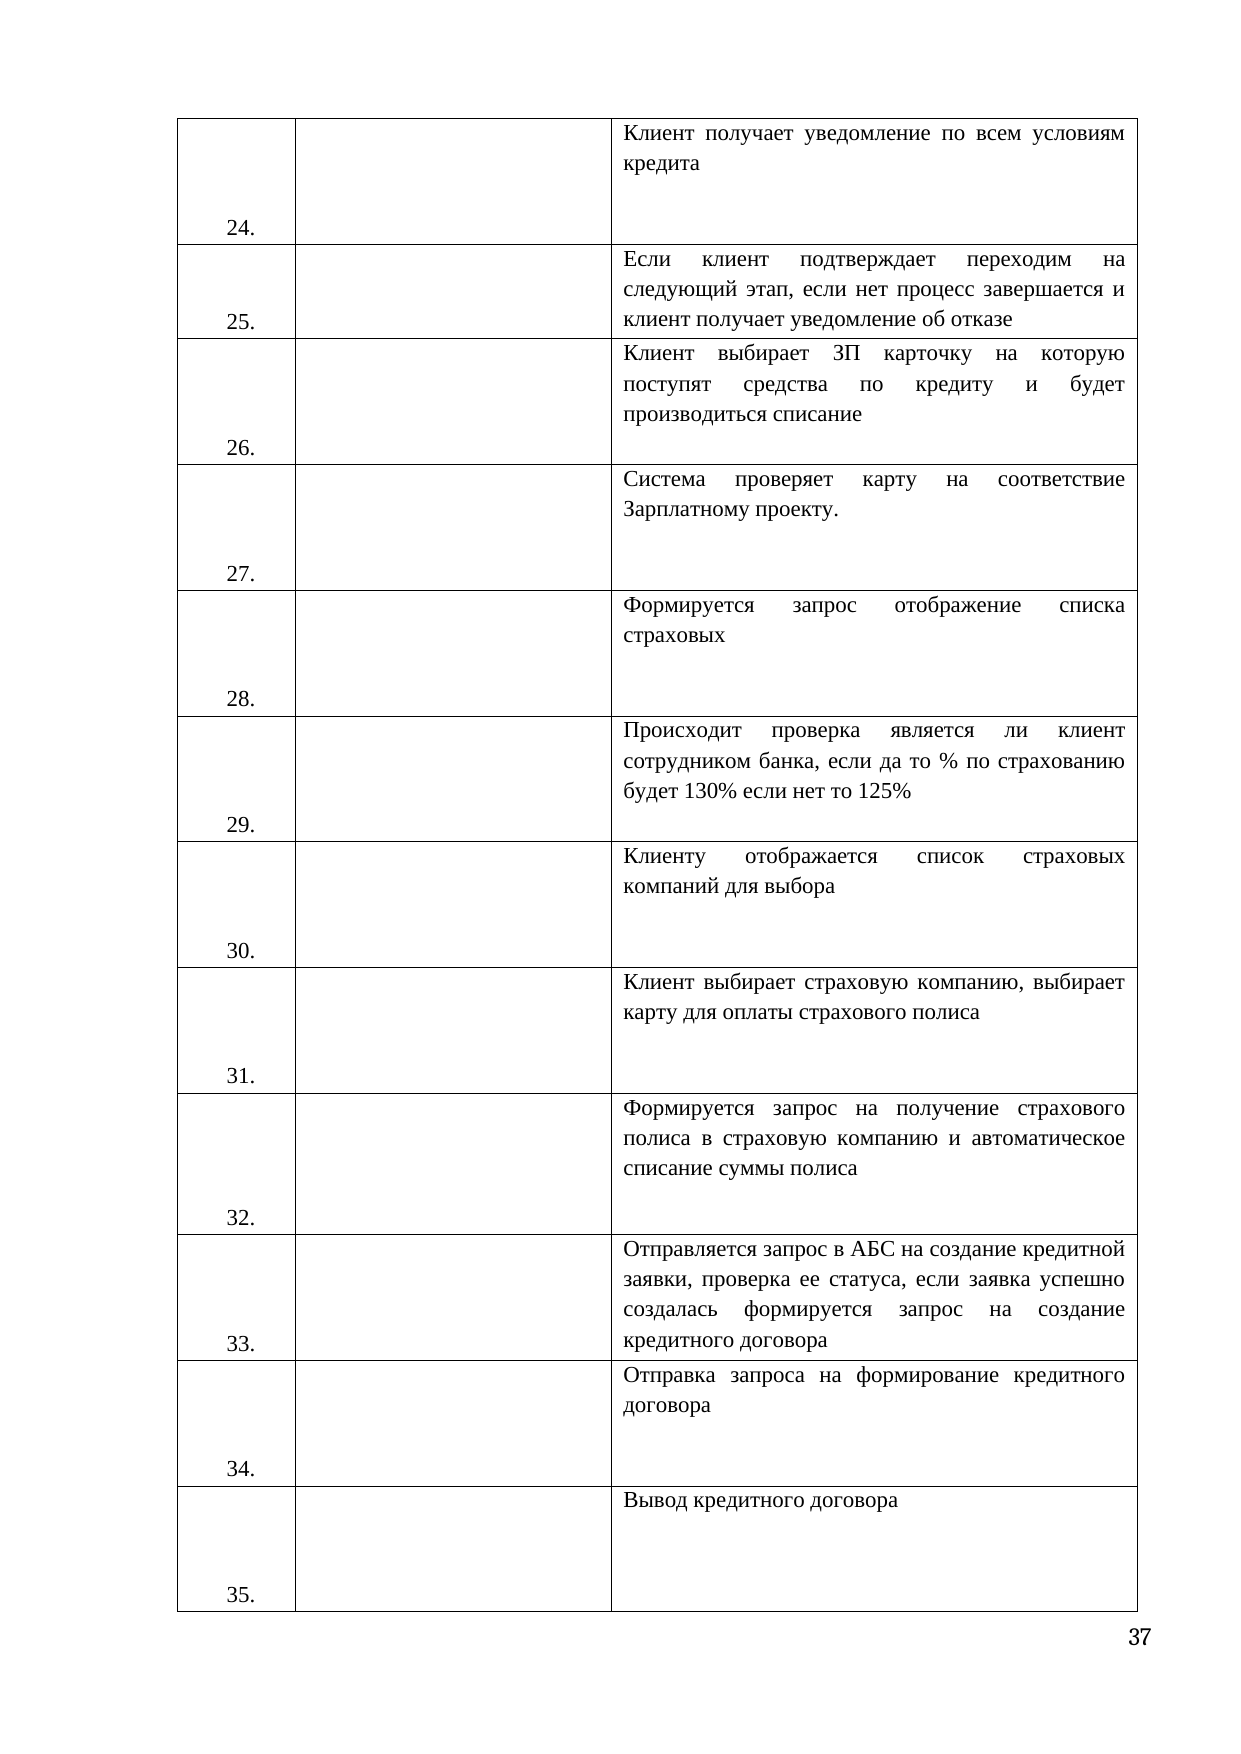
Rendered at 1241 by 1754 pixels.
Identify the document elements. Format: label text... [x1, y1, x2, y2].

table_cell Формируется запрос отображение списка страховых [612, 591, 1137, 716]
table_cell [178, 842, 295, 967]
table_cell Клиент выбирает ЗП карточку на которую поступят средства по кредиту и будет производиться списание [612, 339, 1137, 464]
table_cell Формируется запрос на получение страхового полиса в страховую компанию и автоматическое списание суммы полиса [612, 1094, 1137, 1234]
table_cell Система проверяет карту на соответствие Зарплатному проекту. [612, 465, 1137, 590]
table_cell [296, 968, 611, 1093]
table_cell [178, 717, 295, 841]
table_cell [178, 591, 295, 716]
table_cell [178, 1235, 295, 1360]
table_cell [296, 1235, 611, 1360]
table_cell [178, 245, 295, 338]
table_cell [178, 119, 295, 244]
table_cell [178, 339, 295, 464]
table_cell [178, 968, 295, 1093]
table_cell [296, 717, 611, 841]
table_cell [296, 1361, 611, 1486]
table_cell Клиент получает уведомление по всем условиям кредита [612, 119, 1137, 244]
table_cell [296, 1094, 611, 1234]
table_cell Клиент выбирает страховую компанию, выбирает карту для оплаты страхового полиса [612, 968, 1137, 1093]
table_cell [296, 339, 611, 464]
table_cell Клиенту отображается список страховых компаний для выбора [612, 842, 1137, 967]
table_cell [296, 119, 611, 244]
table_cell [178, 1094, 295, 1234]
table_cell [612, 245, 1137, 338]
table_cell Вывод кредитного договора [612, 1487, 1137, 1611]
table_cell [296, 842, 611, 967]
table_cell [178, 465, 295, 590]
table_cell Отправляется запрос в АБС на создание кредитной заявки, проверка ее статуса, если заявка успешно создалась формируется запрос на создание кредитного договора [612, 1235, 1137, 1360]
table_cell Происходит проверка является ли клиент сотрудником банка, если да то % по страхованию будет 130% если нет то 125% [612, 717, 1137, 841]
table_cell [178, 1361, 295, 1486]
table_cell [296, 245, 611, 338]
table_cell [296, 1487, 611, 1611]
table_cell [178, 1487, 295, 1611]
table_cell [296, 465, 611, 590]
table_cell Отправка запроса на формирование кредитного договора [612, 1361, 1137, 1486]
table_cell [296, 591, 611, 716]
